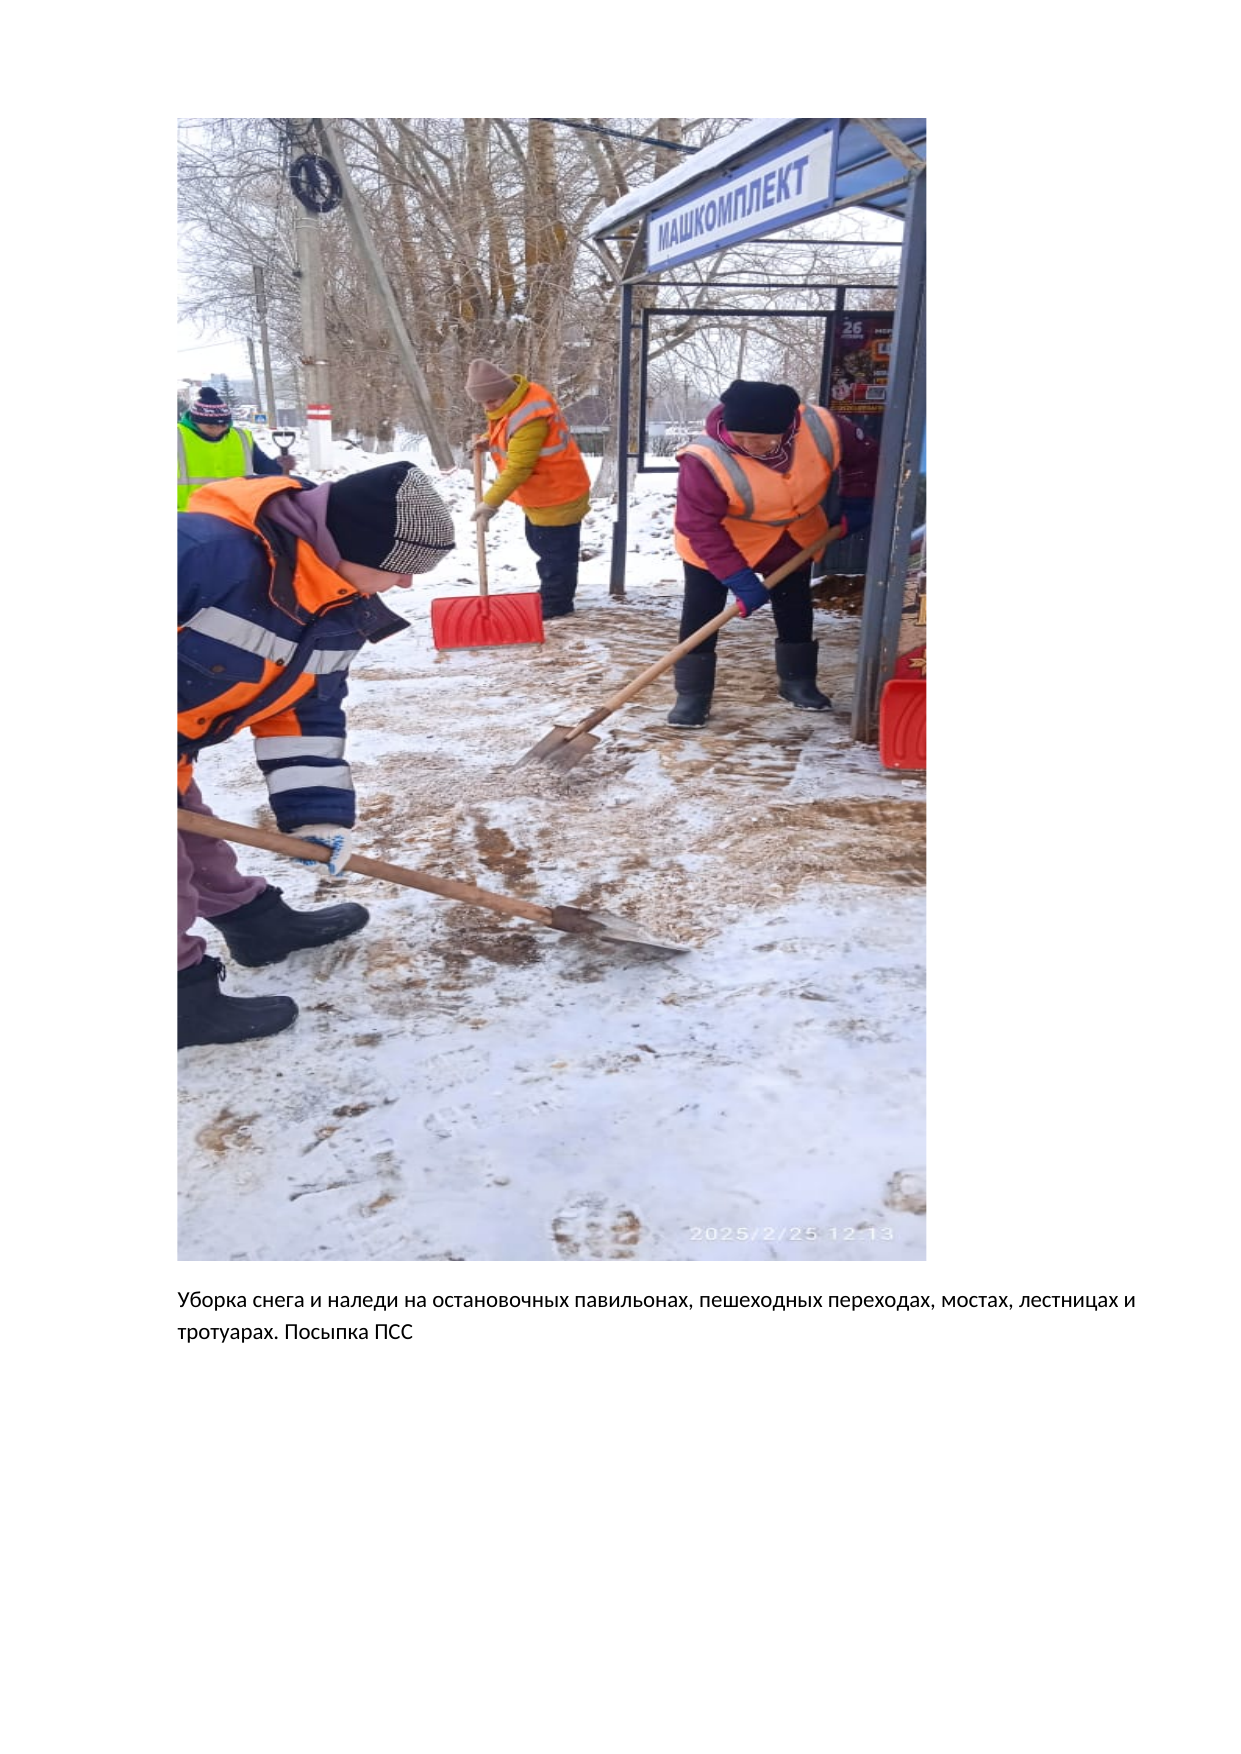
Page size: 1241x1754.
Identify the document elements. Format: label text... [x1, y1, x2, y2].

text Уборка снега и наледи на остановочных павильонах, пешеходных переходах, мостах, лестницах и тротуарах. Посыпка ПСС [177, 1285, 1152, 1345]
picture [177, 118, 927, 1261]
